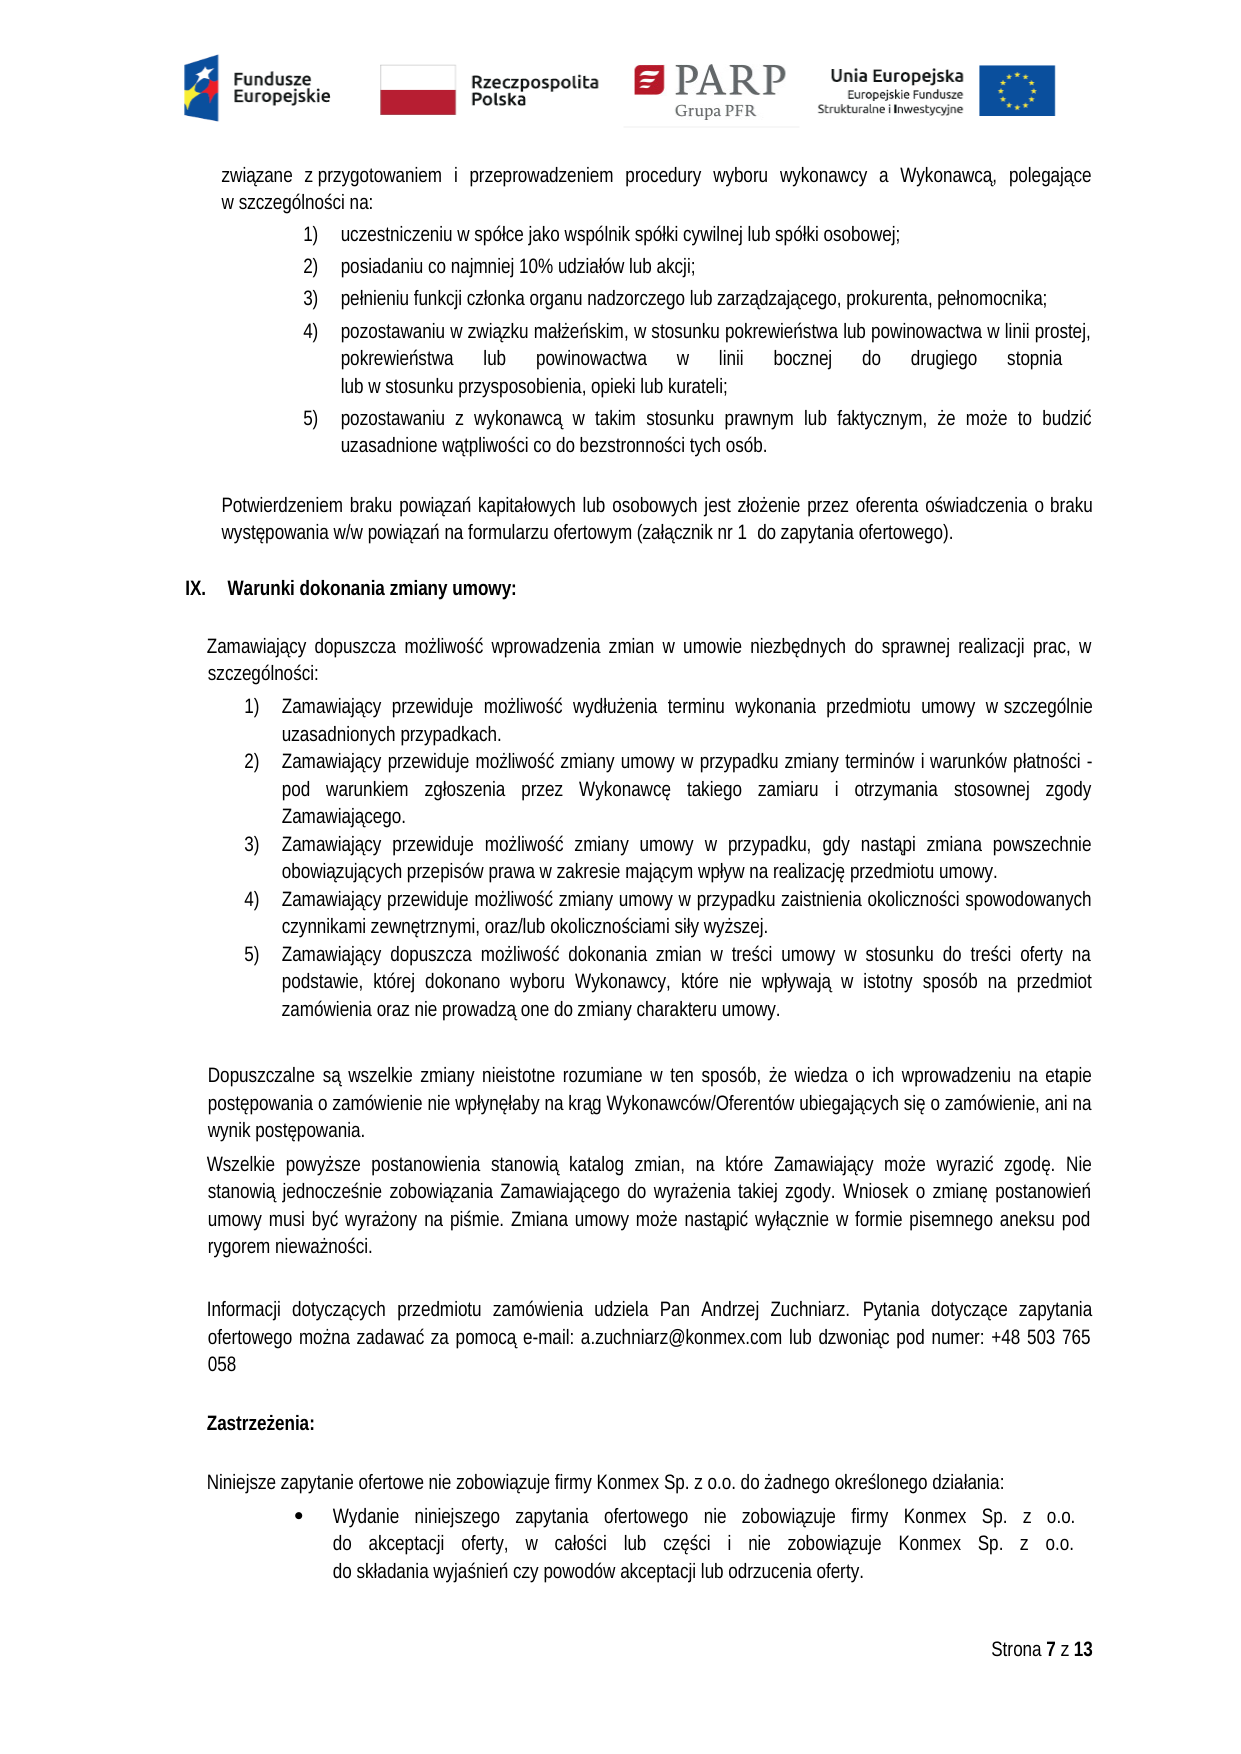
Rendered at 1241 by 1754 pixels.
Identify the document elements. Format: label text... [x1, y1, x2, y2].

picture [143, 33, 1089, 152]
text Informacji dotyczących przedmiotu zamówienia udziela Pan Andrzej Zuchniarz. Pytania dotyczące zapytania ofertowego można zadawać za pomocą e-mail: a.zuchniarz@konmex.com lub dzwoniąc pod numer: +48 503 765 058 [207, 1297, 1093, 1376]
list uczestniczeniu w spółce jako wspólnik spółki cywilnej lub spółki osobowej; [303, 222, 1093, 246]
list Zamawiający przewiduje możliwość wydłużenia terminu wykonania przedmiotu umowy w szczególnie uzasadnionych przypadkach. [244, 694, 1093, 746]
list Zamawiający dopuszcza możliwość dokonania zmian w treści umowy w stosunku do treści oferty na podstawie, której dokonano wyboru Wykonawcy, które nie wpływają w istotny sposób na przedmiot zamówienia oraz nie prowadzą one do zmiany charakteru umowy. [244, 942, 1093, 1021]
list Zamawiający przewiduje możliwość zmiany umowy w przypadku zaistnienia okoliczności spowodowanych czynnikami zewnętrznymi, oraz/lub okolicznościami siły wyższej. [244, 887, 1093, 938]
list Zamawiający przewiduje możliwość zmiany umowy w przypadku zmiany terminów i warunków płatności - pod warunkiem zgłoszenia przez Wykonawcę takiego zamiaru i otrzymania stosownej zgody Zamawiającego. [244, 749, 1093, 828]
list Wydanie niniejszego zapytania ofertowego nie zobowiązuje firmy Konmex Sp. z o.o. do akceptacji oferty, w całości lub części i nie zobowiązuje Konmex Sp. z o.o. do składania wyjaśnień czy powodów akceptacji lub odrzucenia oferty. [295, 1504, 1093, 1583]
text Zastrzeżenia: [207, 1411, 1093, 1435]
list Warunki dokonania zmiany umowy: [185, 576, 1093, 600]
list pozostawaniu w związku małżeńskim, w stosunku pokrewieństwa lub powinowactwa w linii prostej, pokrewieństwa lub powinowactwa w linii bocznej do drugiego stopnia lub w stosunku przysposobienia, opieki lub kurateli; [303, 318, 1093, 397]
list Zamawiający przewiduje możliwość zmiany umowy w przypadku, gdy nastąpi zmiana powszechnie obowiązujących przepisów prawa w zakresie mającym wpływ na realizację przedmiotu umowy. [244, 832, 1093, 883]
list pełnieniu funkcji członka organu nadzorczego lub zarządzającego, prokurenta, pełnomocnika; [303, 286, 1093, 310]
text Niniejsze zapytanie ofertowe nie zobowiązuje firmy Konmex Sp. z o.o. do żadnego określonego działania: [207, 1470, 1093, 1494]
list pozostawaniu z wykonawcą w takim stosunku prawnym lub faktycznym, że może to budzić uzasadnione wątpliwości co do bezstronności tych osób. [303, 406, 1093, 457]
text Wszelkie powyższe postanowienia stanowią katalog zmian, na które Zamawiający może wyrazić zgodę. Nie stanowią jednocześnie zobowiązania Zamawiającego do wyrażenia takiej zgody. Wniosek o zmianę postanowień umowy musi być wyrażony na piśmie. Zmiana umowy może nastąpić wyłącznie w formie pisemnego aneksu pod rygorem nieważności. [207, 1151, 1093, 1258]
text Potwierdzeniem braku powiązań kapitałowych lub osobowych jest złożenie przez oferenta oświadczenia o braku występowania w/w powiązań na formularzu ofertowym (załącznik nr 1 do zapytania ofertowego). [221, 493, 1093, 544]
text Zamawiający dopuszcza możliwość wprowadzenia zmian w umowie niezbędnych do sprawnej realizacji prac, w szczególności: [207, 633, 1093, 685]
text Dopuszczalne są wszelkie zmiany nieistotne rozumiane w ten sposób, że wiedza o ich wprowadzeniu na etapie postępowania o zamówienie nie wpłynęłaby na krąg Wykonawców/Oferentów ubiegających się o zamówienie, ani na wynik postępowania. [208, 1063, 1093, 1142]
list posiadaniu co najmniej 10% udziałów lub akcji; [303, 254, 1093, 278]
